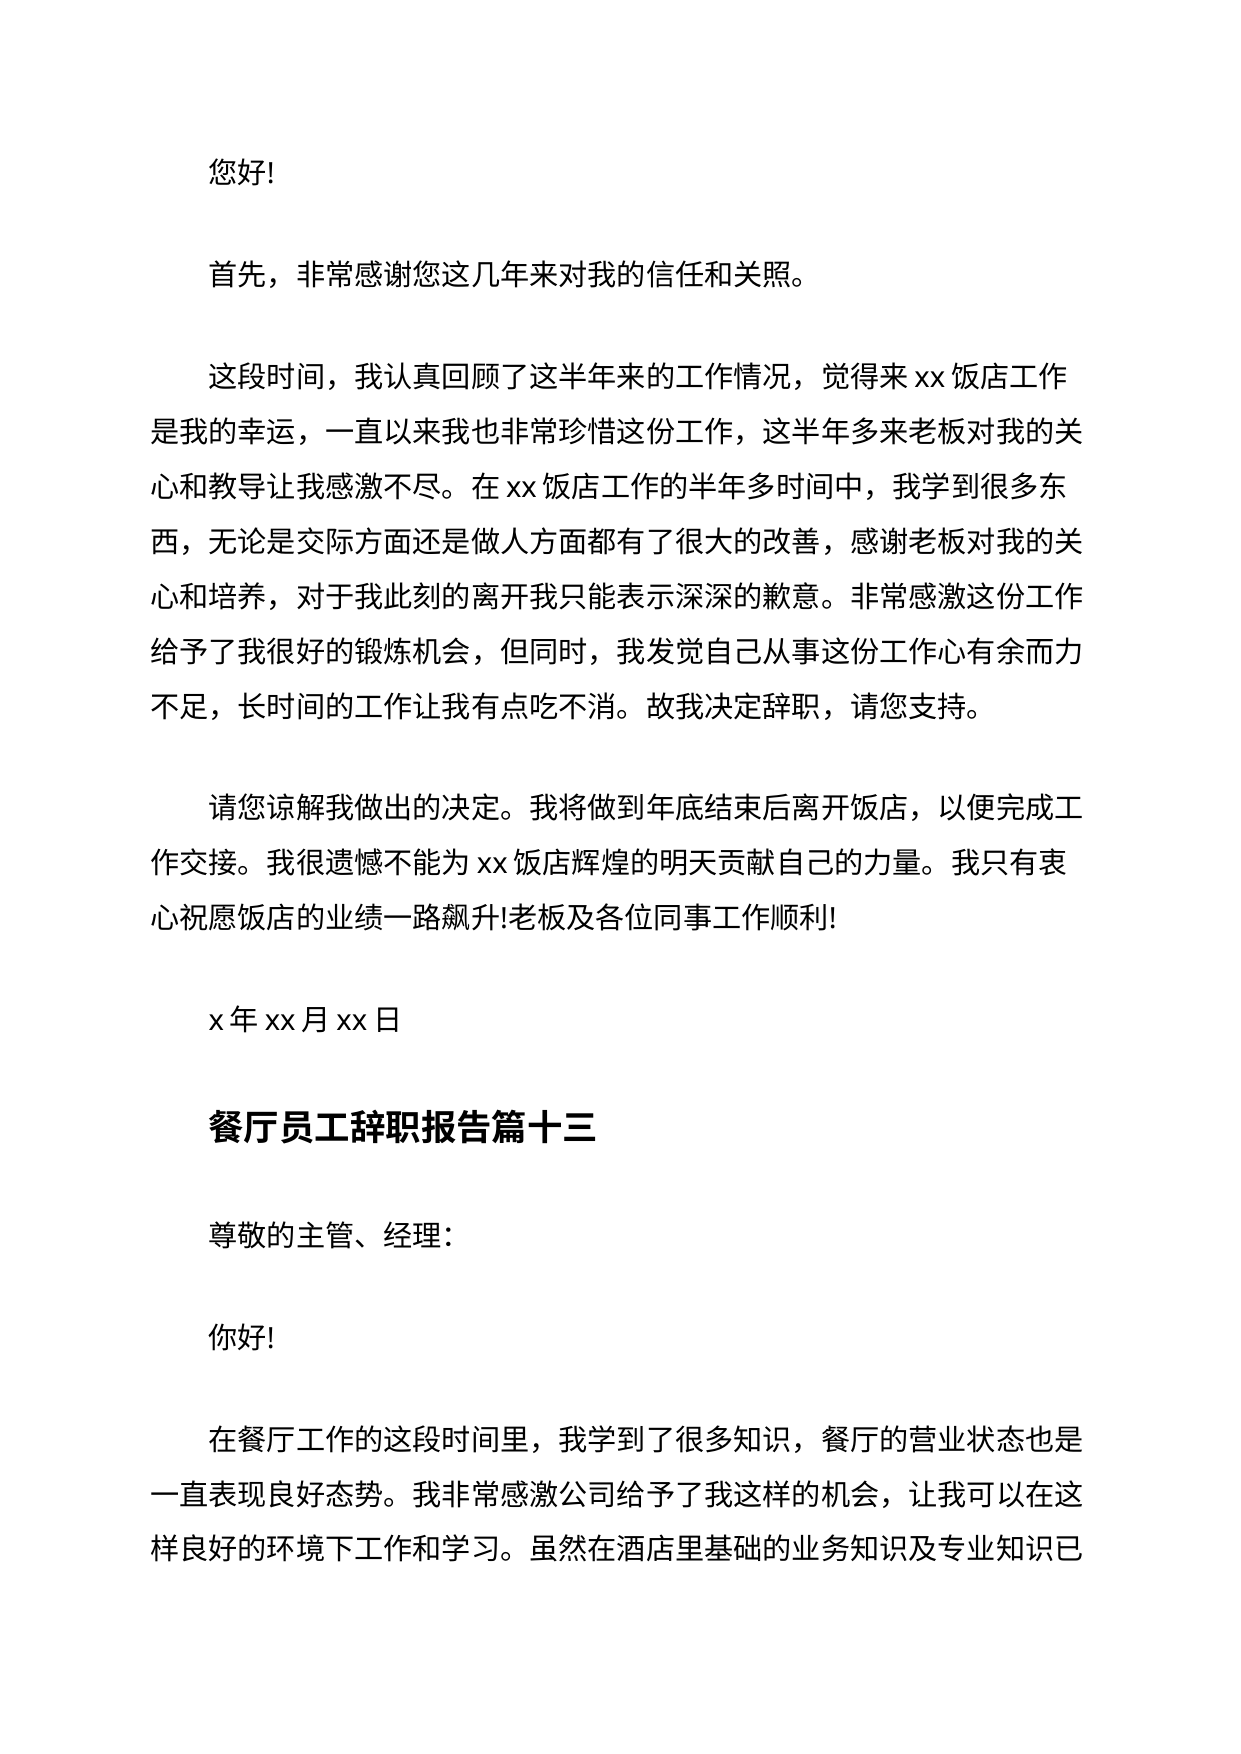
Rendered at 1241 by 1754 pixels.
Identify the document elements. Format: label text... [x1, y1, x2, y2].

text 餐厅员工辞职报告篇十三 [150, 1099, 1090, 1150]
text 您好! [150, 150, 1090, 192]
text 请您谅解我做出的决定。我将做到年底结束后离开饭店，以便完成工作交接。我很遗憾不能为xx饭店辉煌的明天贡献自己的力量。我只有衷心祝愿饭店的业绩一路飙升!老板及各位同事工作顺利! [150, 785, 1090, 937]
text 这段时间，我认真回顾了这半年来的工作情况，觉得来xx饭店工作是我的幸运，一直以来我也非常珍惜这份工作，这半年多来老板对我的关心和教导让我感激不尽。在xx饭店工作的半年多时间中，我学到很多东西，无论是交际方面还是做人方面都有了很大的改善，感谢老板对我的关心和培养，对于我此刻的离开我只能表示深深的歉意。非常感激这份工作给予了我很好的锻炼机会，但同时，我发觉自己从事这份工作心有余而力不足，长时间的工作让我有点吃不消。故我决定辞职，请您支持。 [150, 354, 1090, 726]
text 你好! [150, 1314, 1090, 1357]
text 尊敬的主管、经理： [150, 1212, 1090, 1255]
text 首先，非常感谢您这几年来对我的信任和关照。 [150, 252, 1090, 294]
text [150, 1416, 1090, 1568]
text x年xx月xx日 [150, 997, 1090, 1039]
